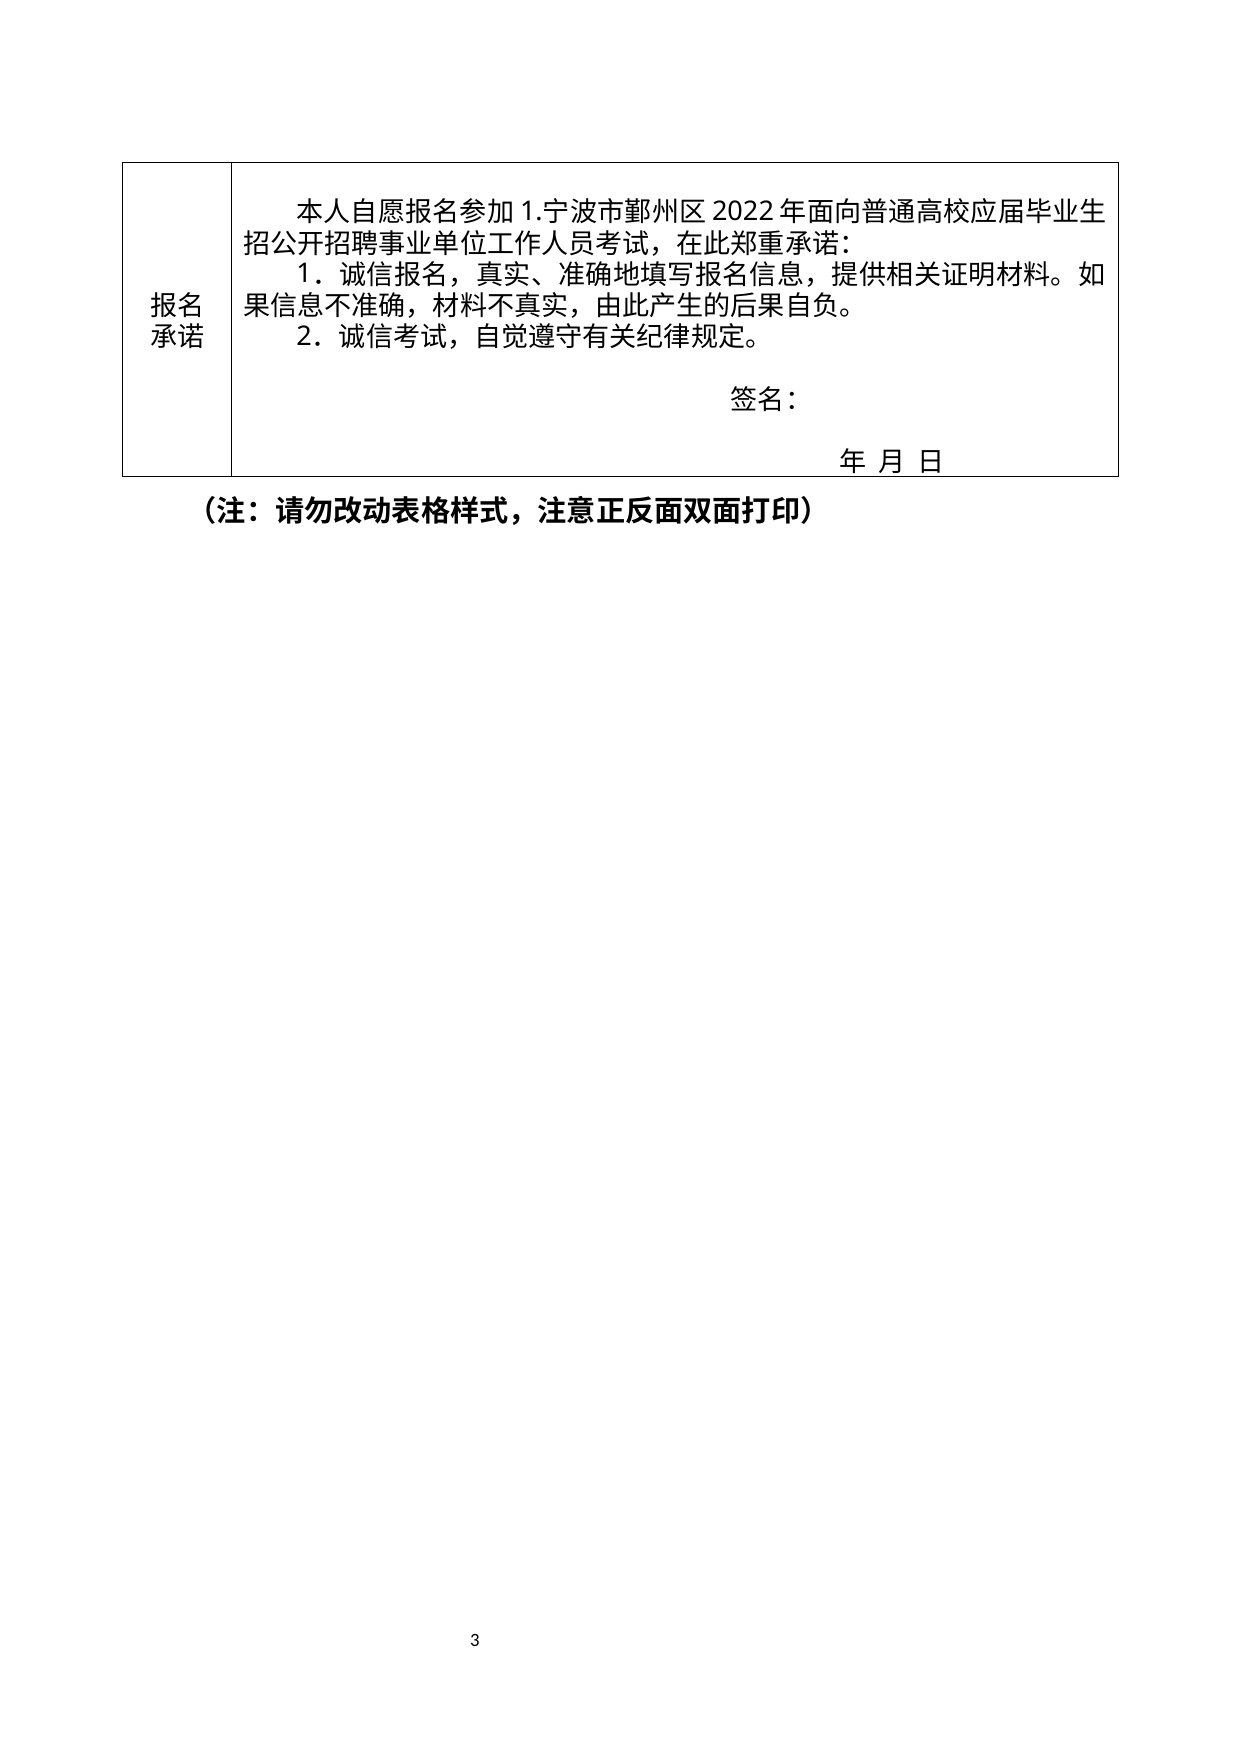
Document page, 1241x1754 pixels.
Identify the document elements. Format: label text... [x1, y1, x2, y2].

table_cell 本人自愿报名参加1.宁波市鄞州区2022年面向普通高校应届毕业生招公开招聘事业单位工作人员考试，在此郑重承诺： 1．诚信报名，真实、准确地填写报名信息，提供相关证明材料。如果信息不准确，材料不真实，由此产生的后果自负。 2．诚信考试，自觉遵守有关纪律规定。 签名： 年 月 日 [232, 163, 1118, 476]
text （注：请勿改动表格样式，注意正反面双面打印） [187, 477, 1053, 542]
table_cell 报名 承诺 [123, 163, 231, 476]
